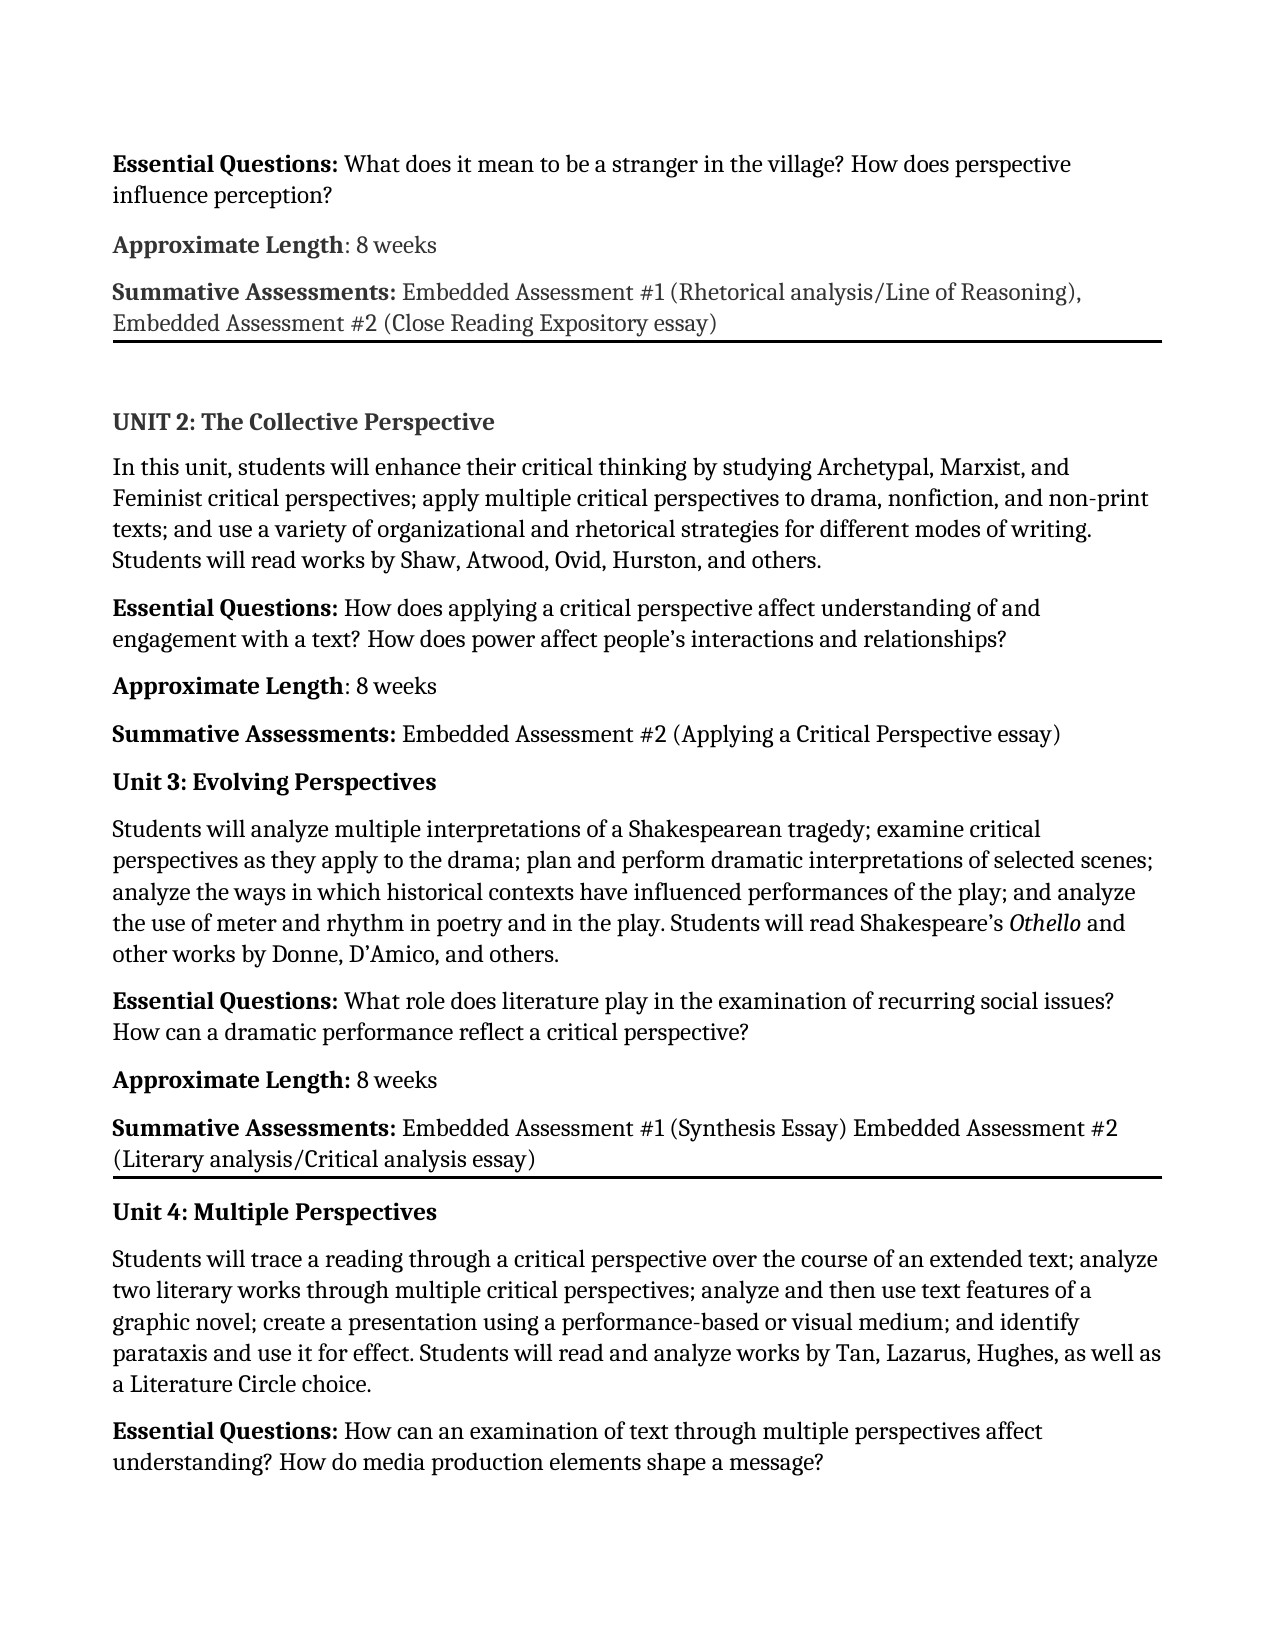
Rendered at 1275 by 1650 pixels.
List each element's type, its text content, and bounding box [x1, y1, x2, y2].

text Unit 4: Multiple Perspectives [112, 1198, 1162, 1226]
text Unit 3: Evolving Perspectives [112, 768, 1162, 796]
text Students will trace a reading through a critical perspective over the course of an extended text; analyze two literary works through multiple critical perspectives; analyze and then use text features of a graphic novel; create a presentation using a performance-based or visual medium; and identify parataxis and use it for effect. Students will read and analyze works by Tan, Lazarus, Hughes, as well as a Literature Circle choice. [112, 1245, 1162, 1398]
text Essential Questions: How can an examination of text through multiple perspectives affect understanding? How do media production elements shape a message? [112, 1417, 1162, 1477]
text Essential Questions: What does it mean to be a stranger in the village? How does perspective influence perception? [112, 150, 1162, 210]
text Summative Assessments: Embedded Assessment #2 (Applying a Critical Perspective essay) [112, 720, 1162, 749]
text Approximate Length: 8 weeks [112, 1066, 1162, 1095]
text Approximate Length: 8 weeks [112, 672, 1162, 701]
text Summative Assessments: Embedded Assessment #1 (Synthesis Essay) Embedded Assessment #2 (Literary analysis/Critical analysis essay) [112, 1114, 1162, 1179]
text In this unit, students will enhance their critical thinking by studying Archetypal, Marxist, and Feminist critical perspectives; apply multiple critical perspectives to drama, nonfiction, and non-print texts; and use a variety of organizational and rhetorical strategies for different modes of writing. Students will read works by Shaw, Atwood, Ovid, Hurston, and others. [112, 453, 1162, 574]
text Students will analyze multiple interpretations of a Shakespearean tragedy; examine critical perspectives as they apply to the drama; plan and perform dramatic interpretations of selected scenes; analyze the ways in which historical contexts have influenced performances of the play; and analyze the use of meter and rhythm in poetry and in the play. Students will read Shakespeare’s Othello and other works by Donne, D’Amico, and others. [112, 815, 1162, 968]
text Essential Questions: How does applying a critical perspective affect understanding of and engagement with a text? How does power affect people’s interactions and relationships? [112, 593, 1162, 653]
text UNIT 2: The Collective Perspective [112, 406, 1162, 437]
text Summative Assessments: Embedded Assessment #1 (Rhetorical analysis/Line of Reasoning), Embedded Assessment #2 (Close Reading Expository essay) [112, 276, 1162, 343]
text Essential Questions: What role does literature play in the examination of recurring social issues? How can a dramatic performance reflect a critical perspective? [112, 987, 1162, 1047]
text Approximate Length: 8 weeks [112, 229, 1162, 260]
